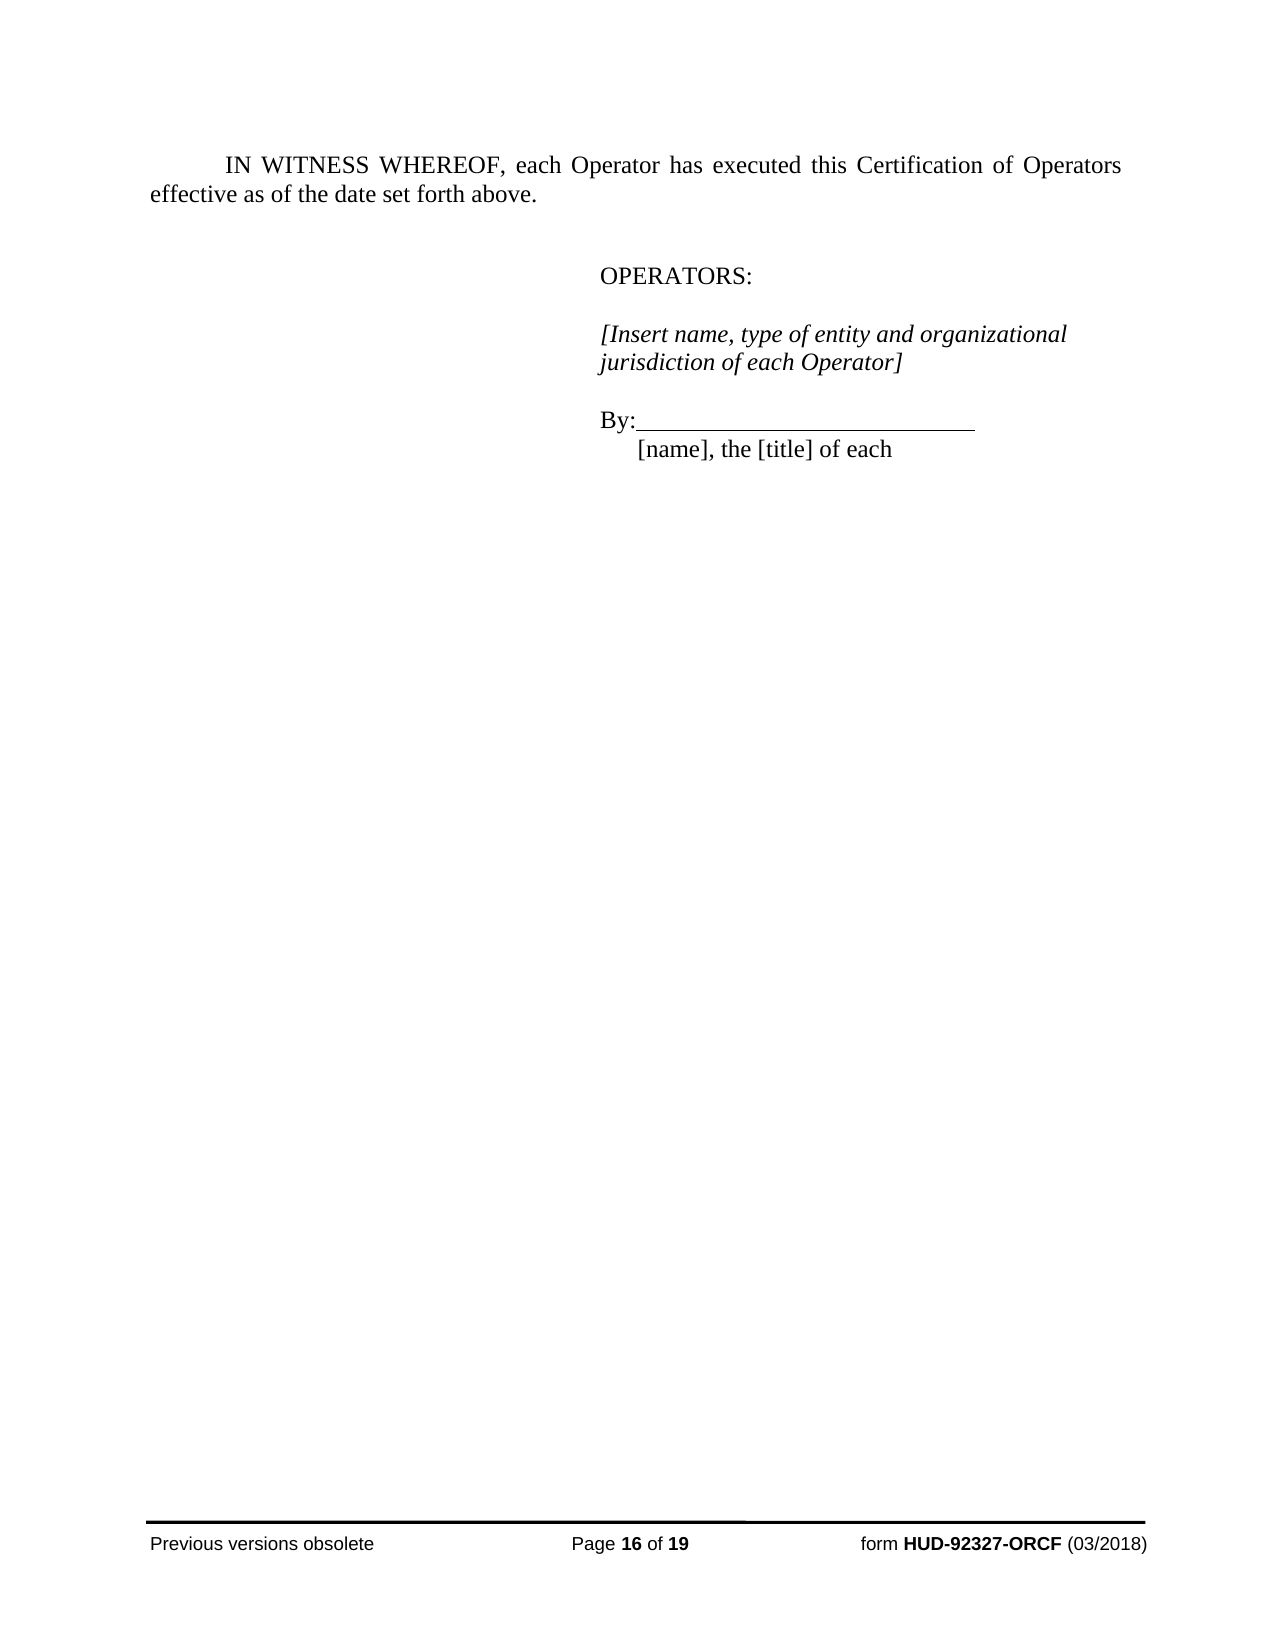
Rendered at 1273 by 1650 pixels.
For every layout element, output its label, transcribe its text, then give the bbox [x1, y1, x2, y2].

text [Insert name, type of entity and organizational jurisdiction of each Operator] [600, 319, 1123, 376]
text OPERATORS: [150, 261, 1123, 290]
text IN WITNESS WHEREOF, each Operator has executed this Certification of Operators effective as of the date set forth above. [150, 150, 1123, 207]
text By: [525, 405, 1123, 434]
text [name], the [title] of each [525, 434, 1123, 462]
